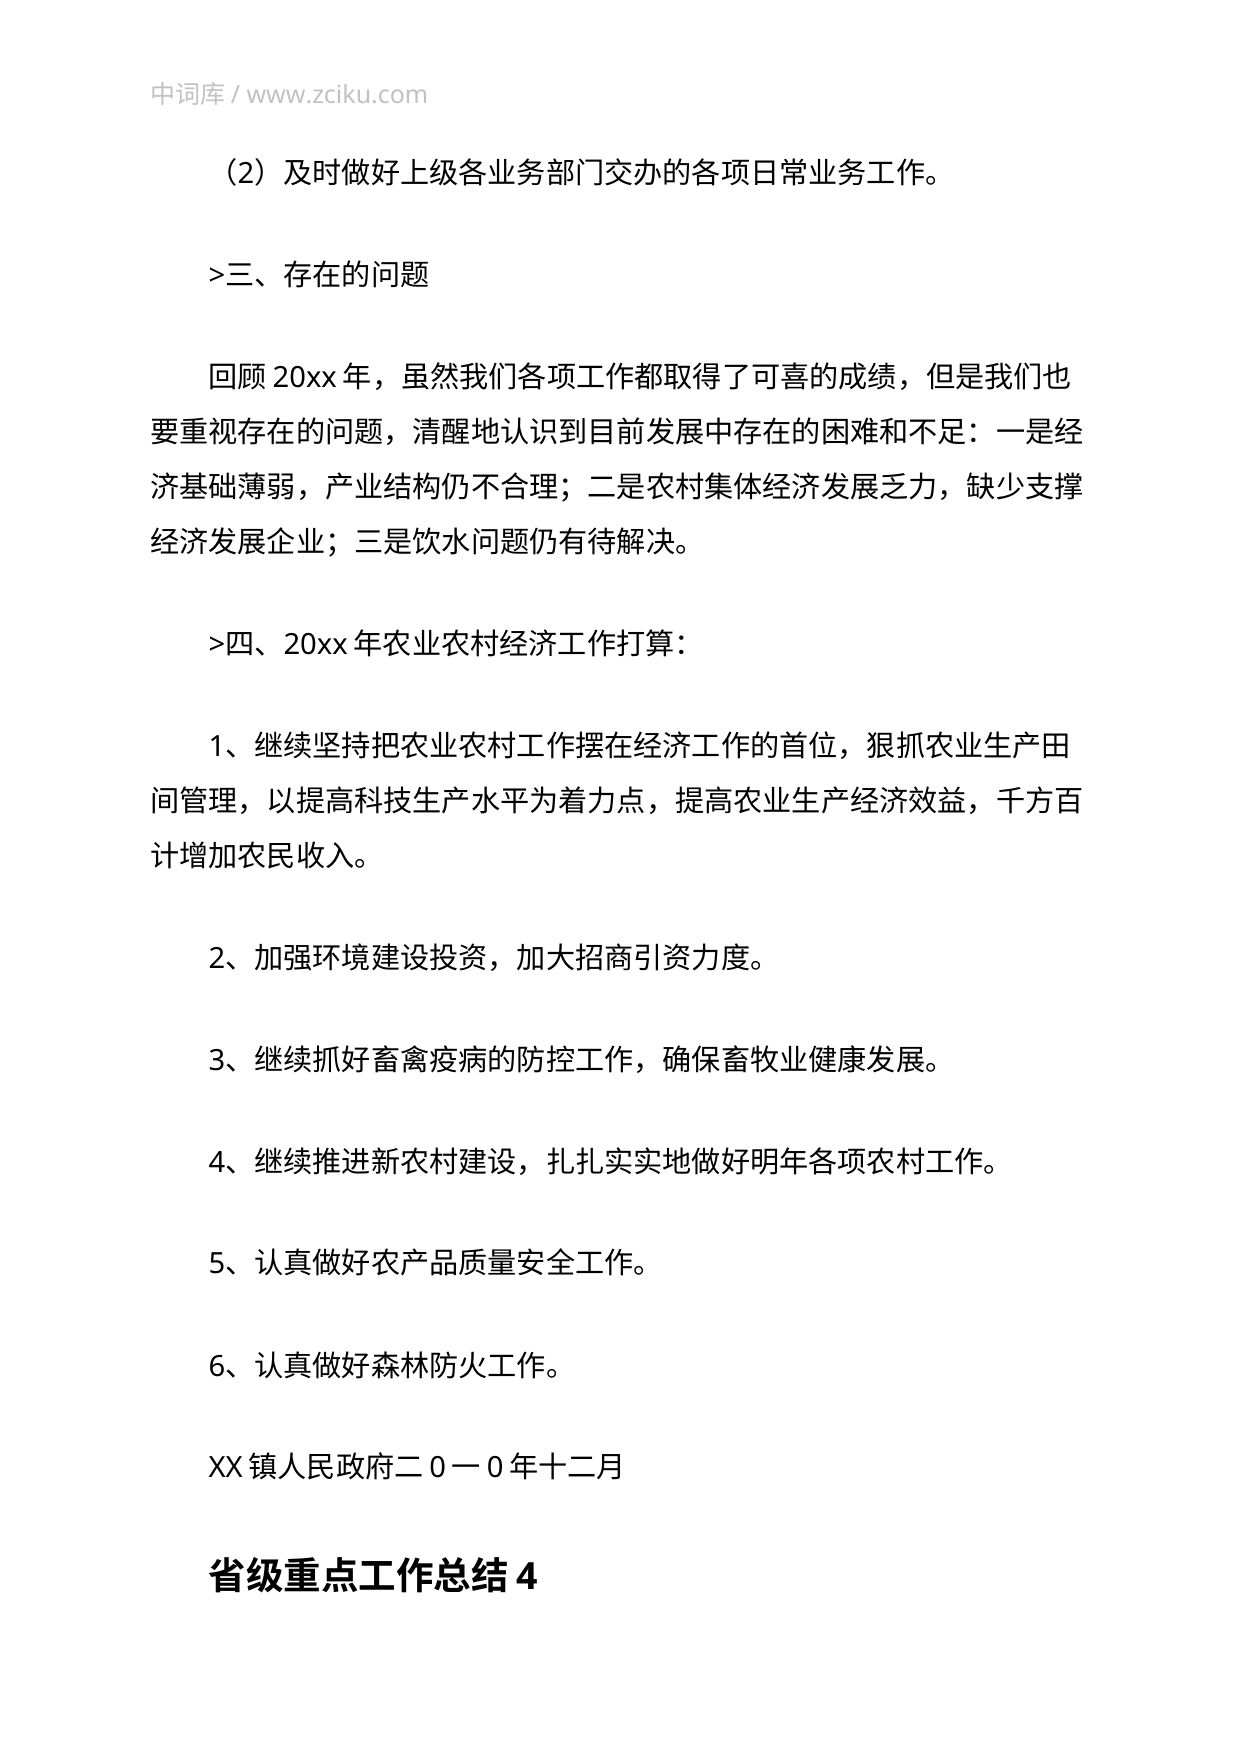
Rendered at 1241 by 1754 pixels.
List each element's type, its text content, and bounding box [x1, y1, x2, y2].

text 省级重点工作总结4 [150, 1546, 1090, 1601]
text 回顾20xx年，虽然我们各项工作都取得了可喜的成绩，但是我们也要重视存在的问题，清醒地认识到目前发展中存在的困难和不足：一是经济基础薄弱，产业结构仍不合理；二是农村集体经济发展乏力，缺少支撑经济发展企业；三是饮水问题仍有待解决。 [150, 354, 1090, 561]
text XX镇人民政府二0一0年十二月 [150, 1444, 1090, 1486]
text >四、20xx年农业农村经济工作打算： [150, 621, 1090, 663]
text 4、继续推进新农村建设，扎扎实实地做好明年各项农村工作。 [150, 1138, 1090, 1181]
text 2、加强环境建设投资，加大招商引资力度。 [150, 934, 1090, 977]
text 3、继续抓好畜禽疫病的防控工作，确保畜牧业健康发展。 [150, 1036, 1090, 1078]
text >三、存在的问题 [150, 252, 1090, 294]
text 6、认真做好森林防火工作。 [150, 1342, 1090, 1384]
text 1、继续坚持把农业农村工作摆在经济工作的首位，狠抓农业生产田间管理，以提高科技生产水平为着力点，提高农业生产经济效益，千方百计增加农民收入。 [150, 722, 1090, 875]
text 5、认真做好农产品质量安全工作。 [150, 1240, 1090, 1282]
text （2）及时做好上级各业务部门交办的各项日常业务工作。 [150, 150, 1090, 192]
